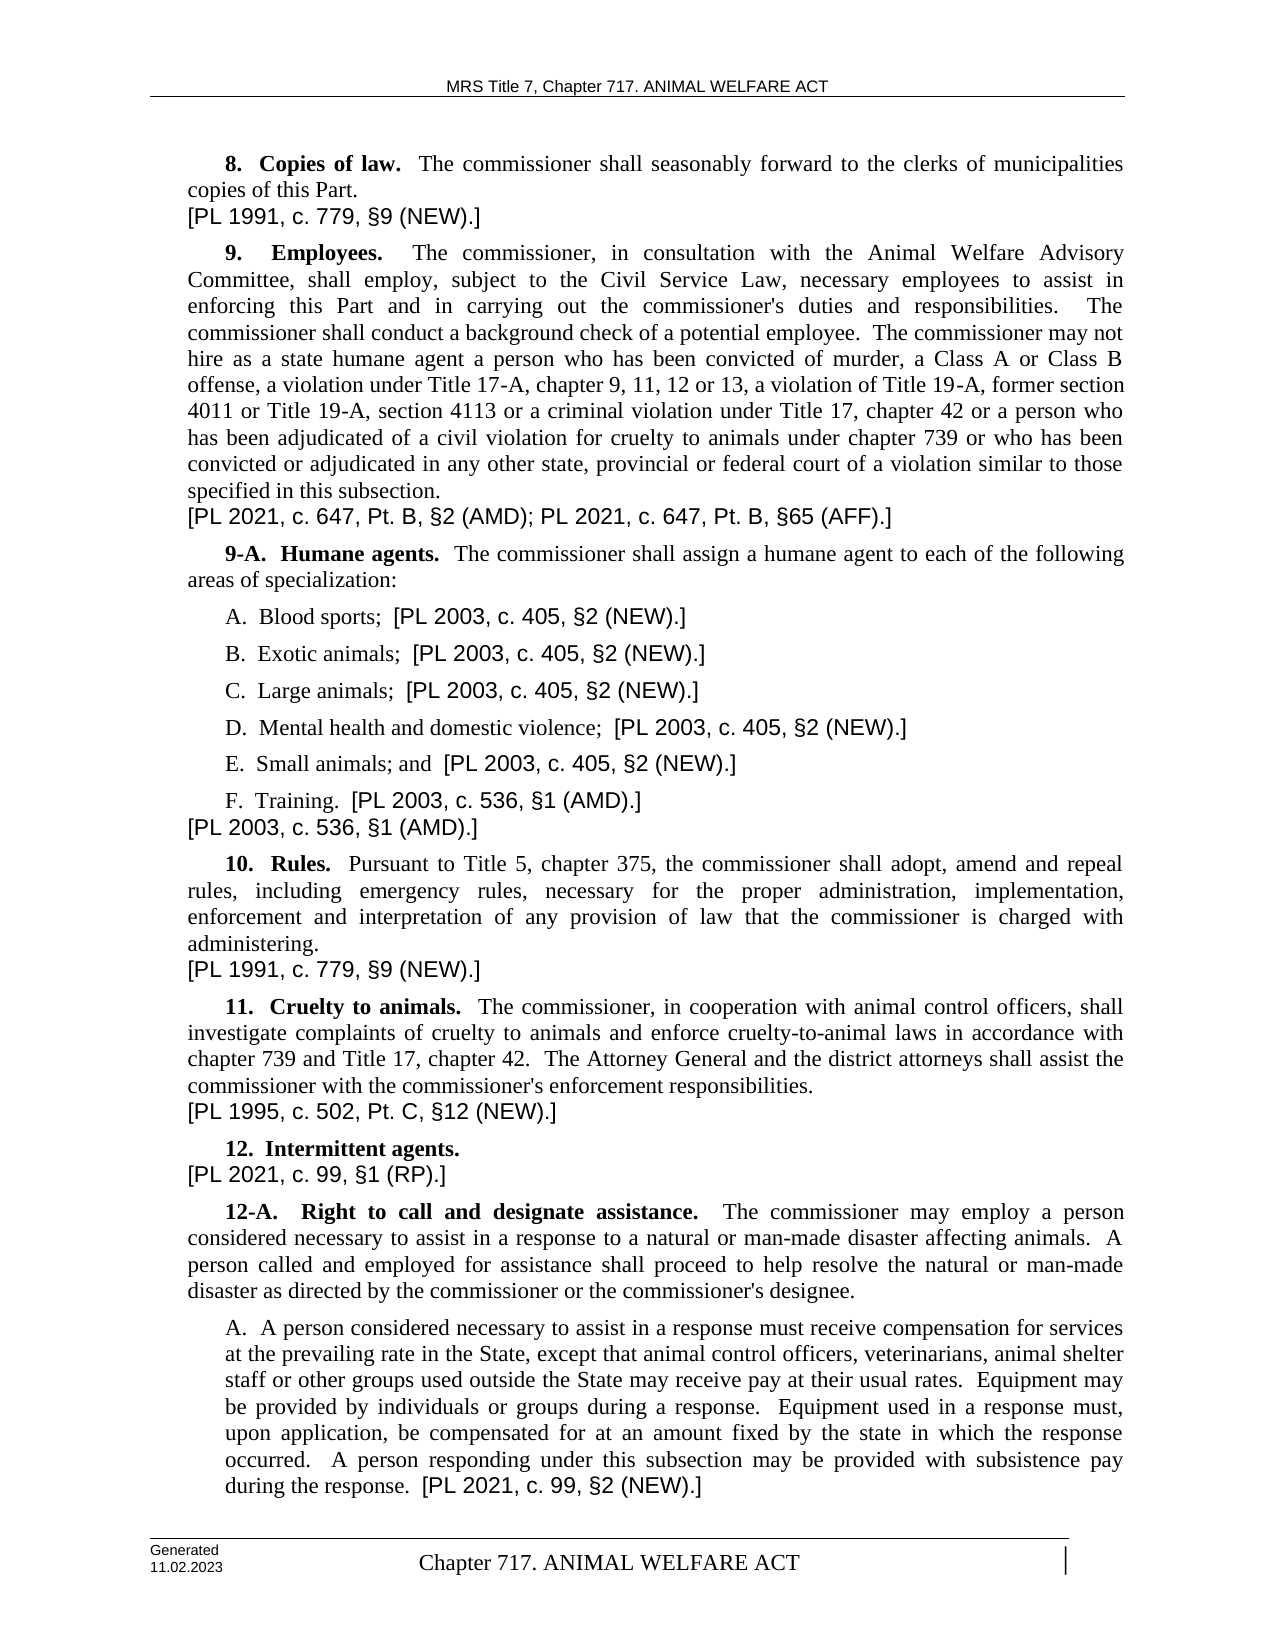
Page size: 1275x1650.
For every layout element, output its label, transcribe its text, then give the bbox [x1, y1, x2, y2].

text C. Large animals; [PL 2003, c. 405, §2 (NEW).] [225, 677, 1125, 703]
text [PL 1991, c. 779, §9 (NEW).] [187, 203, 1125, 229]
text 11. Cruelty to animals. The commissioner, in cooperation with animal control officers, shall investigate complaints of cruelty to animals and enforce cruelty-to-animal laws in accordance with chapter 739 and Title 17, chapter 42. The Attorney General and the district attorneys shall assist the commissioner with the commissioner's enforcement responsibilities. [187, 993, 1125, 1098]
text [PL 2021, c. 99, §1 (RP).] [187, 1161, 1125, 1188]
text [PL 1995, c. 502, Pt. C, §12 (NEW).] [187, 1098, 1125, 1124]
text 8. Copies of law. The commissioner shall seasonably forward to the clerks of municipalities copies of this Part. [187, 150, 1125, 203]
text [PL 2003, c. 536, §1 (AMD).] [187, 814, 1125, 840]
text 9-A. Humane agents. The commissioner shall assign a humane agent to each of the following areas of specialization: [187, 540, 1125, 592]
text B. Exotic animals; [PL 2003, c. 405, §2 (NEW).] [225, 640, 1125, 666]
text F. Training. [PL 2003, c. 536, §1 (AMD).] [225, 787, 1125, 814]
text E. Small animals; and [PL 2003, c. 405, §2 (NEW).] [225, 750, 1125, 777]
text [PL 2021, c. 647, Pt. B, §2 (AMD); PL 2021, c. 647, Pt. B, §65 (AFF).] [187, 503, 1125, 529]
text A. A person considered necessary to assist in a response must receive compensation for services at the prevailing rate in the State, except that animal control officers, veterinarians, animal shelter staff or other groups used outside the State may receive pay at their usual rates. Equipment may be provided by individuals or groups during a response. Equipment used in a response must, upon application, be compensated for at an amount fixed by the state in which the response occurred. A person responding under this subsection may be provided with subsistence pay during the response. [PL 2021, c. 99, §2 (NEW).] [225, 1314, 1125, 1498]
text 10. Rules. Pursuant to Title 5, chapter 375, the commissioner shall adopt, amend and repeal rules, including emergency rules, necessary for the proper administration, implementation, enforcement and interpretation of any provision of law that the commissioner is charged with administering. [187, 851, 1125, 956]
text [PL 1991, c. 779, §9 (NEW).] [187, 956, 1125, 982]
text A. Blood sports; [PL 2003, c. 405, §2 (NEW).] [225, 603, 1125, 629]
text 9. Employees. The commissioner, in consultation with the Animal Welfare Advisory Committee, shall employ, subject to the Civil Service Law, necessary employees to assist in enforcing this Part and in carrying out the commissioner's duties and responsibilities. The commissioner shall conduct a background check of a potential employee. The commissioner may not hire as a state humane agent a person who has been convicted of murder, a Class A or Class B offense, a violation under Title 17‑A, chapter 9, 11, 12 or 13, a violation of Title 19‑A, former section 4011 or Title 19‑A, section 4113 or a criminal violation under Title 17, chapter 42 or a person who has been adjudicated of a civil violation for cruelty to animals under chapter 739 or who has been convicted or adjudicated in any other state, provincial or federal court of a violation similar to those specified in this subsection. [187, 239, 1125, 503]
text 12. Intermittent agents. [187, 1135, 1125, 1161]
text 12-A. Right to call and designate assistance. The commissioner may employ a person considered necessary to assist in a response to a natural or man-made disaster affecting animals. A person called and employed for assistance shall proceed to help resolve the natural or man-made disaster as directed by the commissioner or the commissioner's designee. [187, 1198, 1125, 1303]
text D. Mental health and domestic violence; [PL 2003, c. 405, §2 (NEW).] [225, 713, 1125, 740]
